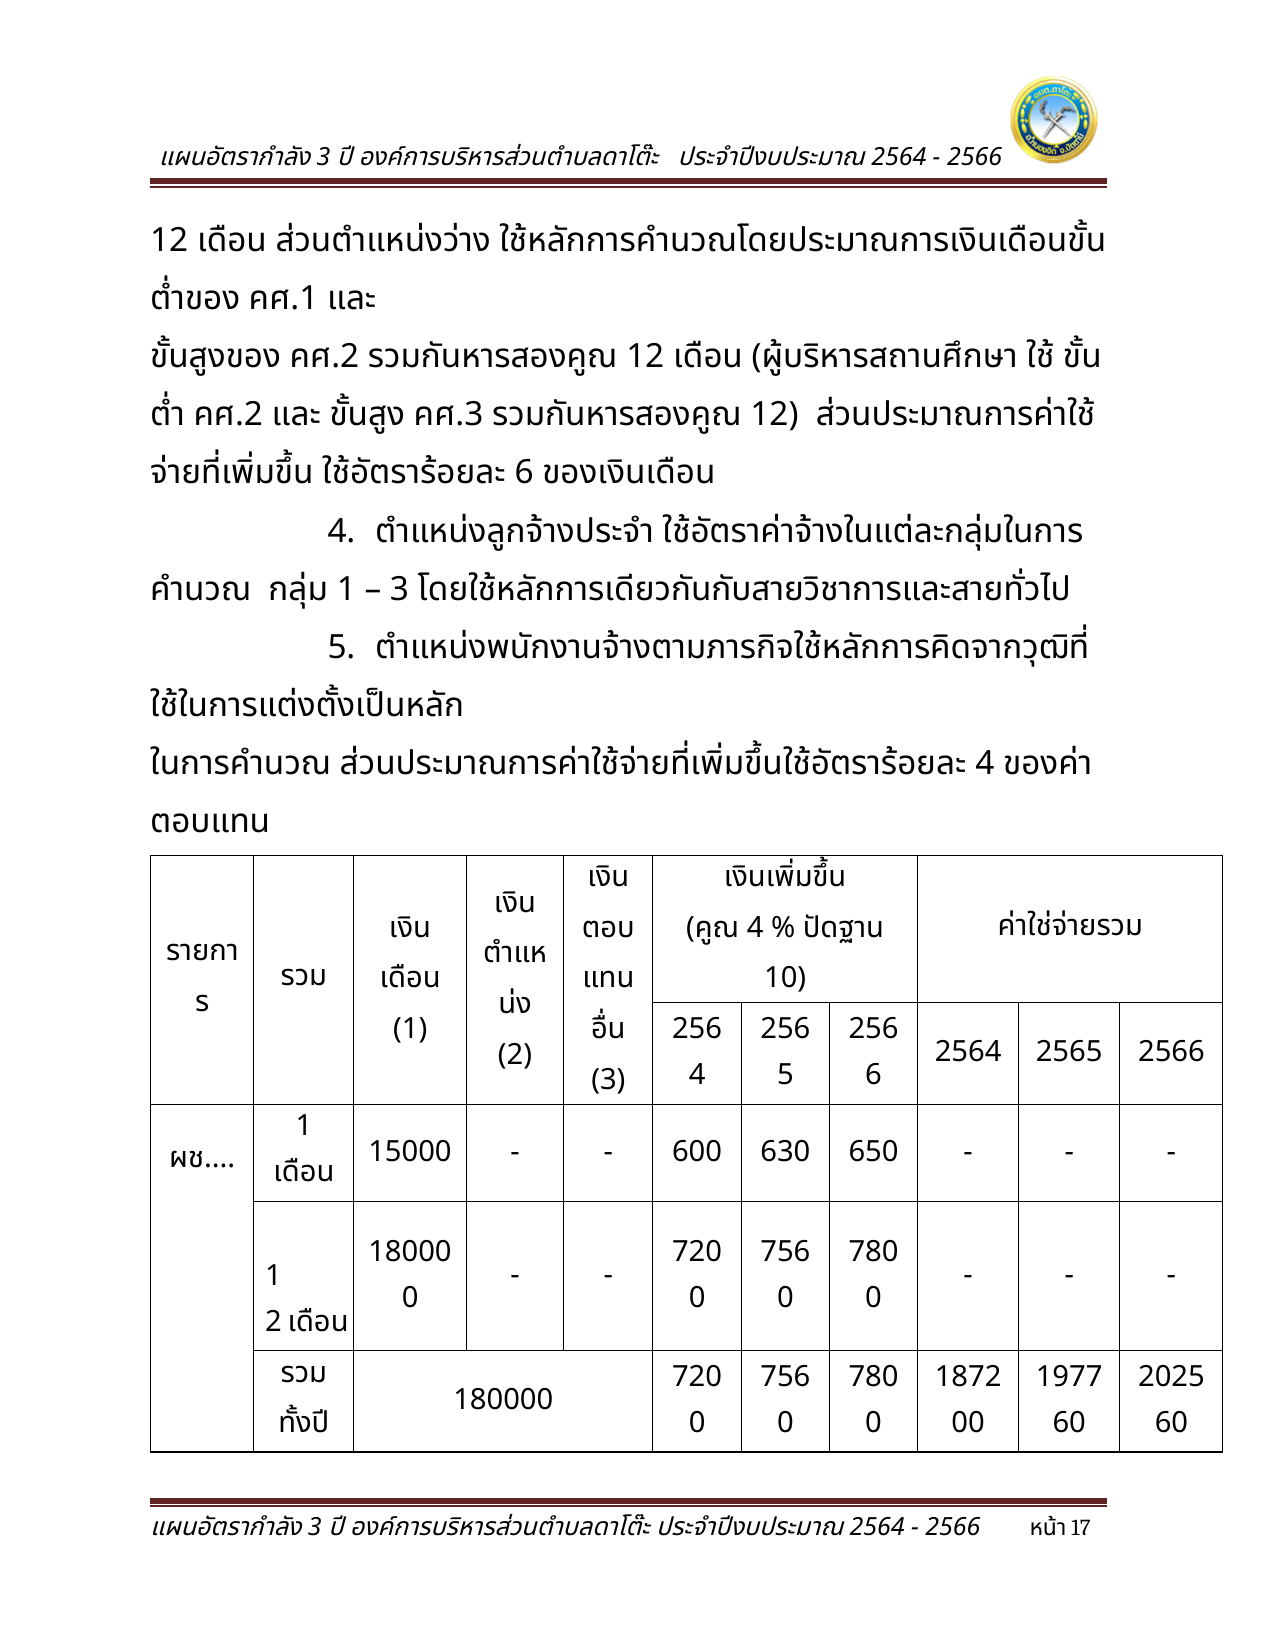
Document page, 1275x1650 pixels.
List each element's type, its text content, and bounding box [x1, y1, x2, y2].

table_header เงินเพิ่มขึ้น (คูณ 4 % ปัดฐาน 10) [653, 856, 917, 1002]
table_cell 187200 [918, 1351, 1018, 1451]
table_cell 7560 [742, 1351, 829, 1451]
table_cell 202560 [1120, 1351, 1222, 1451]
table_cell 7200 [653, 1351, 741, 1451]
table_cell 2564 [918, 1003, 1018, 1104]
table_cell 630 [742, 1105, 829, 1201]
table_cell 12เดือน [254, 1202, 353, 1350]
table_cell 7800 [830, 1351, 917, 1451]
table_cell 2566 [1120, 1003, 1222, 1104]
table_cell 2565 [742, 1003, 829, 1104]
table_header เงินตำแหน่ง (2) [467, 856, 563, 1104]
table_header รวม [254, 856, 353, 1104]
table_cell 15000 [354, 1105, 466, 1201]
table_cell 1เดือน [254, 1105, 353, 1201]
table_cell - [564, 1105, 652, 1201]
table_cell - [564, 1202, 652, 1350]
table_cell ผช.... [151, 1105, 253, 1451]
table_cell - [918, 1105, 1018, 1201]
table_cell - [1019, 1105, 1119, 1201]
table_cell 180000 [354, 1202, 466, 1350]
table_header รายการ [151, 856, 253, 1104]
table_cell - [467, 1105, 563, 1201]
list ตำแหน่งลูกจ้างประจำ ใช้อัตราค่าจ้างในแต่ละกลุ่มในการคำนวณ กลุ่ม 1 – 3 โดยใช้หลักการเดียวกันกับสายวิชาการและสายทั่วไป [150, 506, 1107, 615]
table_cell 7200 [653, 1202, 741, 1350]
table_cell 2565 [1019, 1003, 1119, 1104]
table_header เงินตอบแทนอื่น (3) [564, 856, 652, 1104]
table_cell - [467, 1202, 563, 1350]
table_cell 7800 [830, 1202, 917, 1350]
table_cell 2566 [830, 1003, 917, 1104]
table_cell - [1019, 1202, 1119, 1350]
table_cell 180000 [354, 1351, 652, 1451]
table_cell 2564 [653, 1003, 741, 1104]
table_cell 650 [830, 1105, 917, 1201]
list ตำแหน่งพนักงานจ้างตามภารกิจใช้หลักการคิดจากวุฒิที่ใช้ในการแต่งตั้งเป็นหลัก ในการคำนวณ ส่วนประมาณการค่าใช้จ่ายที่เพิ่มขึ้นใช้อัตราร้อยละ 4 ของค่าตอบแทน [150, 623, 1107, 847]
table_cell 7560 [742, 1202, 829, 1350]
table_cell 600 [653, 1105, 741, 1201]
picture [1008, 75, 1099, 165]
table_header เงินเดือน (1) [354, 856, 466, 1104]
table_header ค่าใช่จ่ายรวม [918, 856, 1222, 1002]
table_cell - [918, 1202, 1018, 1350]
table_cell - [1120, 1202, 1222, 1350]
table_cell - [1120, 1105, 1222, 1201]
table_cell 197760 [1019, 1351, 1119, 1451]
table_cell รวมทั้งปี [254, 1351, 353, 1451]
